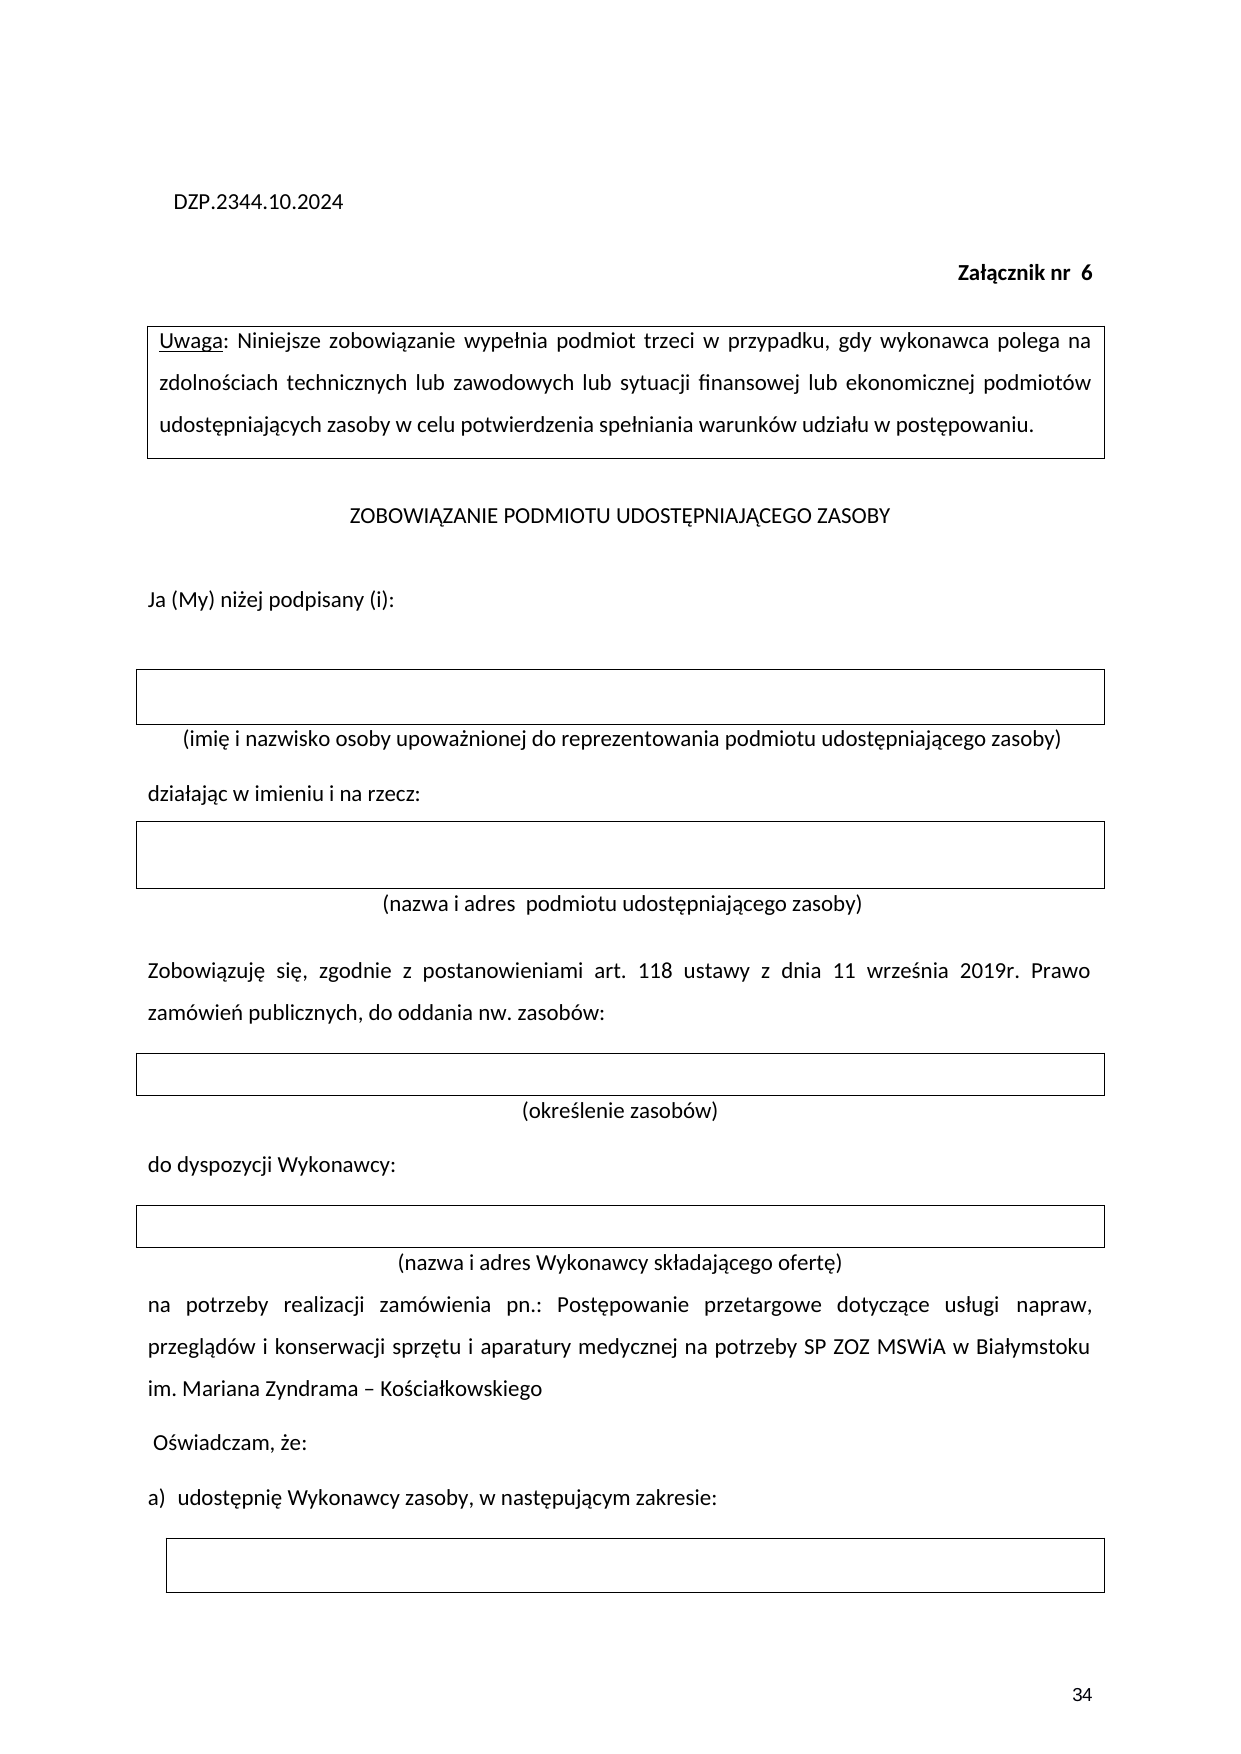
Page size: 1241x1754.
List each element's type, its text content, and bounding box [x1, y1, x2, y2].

text na potrzeby realizacji zamówienia pn.: Postępowanie przetargowe dotyczące usługi napraw, przeglądów i konserwacji sprzętu i aparatury medycznej na potrzeby SP ZOZ MSWiA w Białymstoku im. Mariana Zyndrama – Kościałkowskiego [148, 1290, 1092, 1402]
text ZOBOWIĄZANIE PODMIOTU UDOSTĘPNIAJĄCEGO ZASOBY [148, 501, 1092, 529]
table_header [137, 1054, 1104, 1095]
table_header [167, 1539, 1104, 1592]
text Oświadczam, że: [148, 1428, 1092, 1457]
list udostępnię Wykonawcy zasoby, w następującym zakresie: [148, 1483, 1092, 1511]
text (nazwa i adres Wykonawcy składającego ofertę) [148, 1248, 1092, 1276]
table_header Uwaga: Niniejsze zobowiązanie wypełnia podmiot trzeci w przypadku, gdy wykonawca polega na zdolnościach technicznych lub zawodowych lub sytuacji finansowej lub ekonomicznej podmiotów udostępniających zasoby w celu potwierdzenia spełniania warunków udziału w postępowaniu. [148, 327, 1104, 458]
table_header [137, 1206, 1104, 1247]
table_header [137, 670, 1104, 723]
text (określenie zasobów) [148, 1096, 1092, 1124]
text do dyspozycji Wykonawcy: [148, 1150, 1092, 1178]
text (imię i nazwisko osoby upoważnionej do reprezentowania podmiotu udostępniającego zasoby) [148, 725, 1092, 753]
text działając w imieniu i na rzecz: [148, 779, 1092, 807]
text DZP.2344.10.2024 [148, 187, 1092, 215]
subtitle Załącznik nr 6 [148, 258, 1092, 287]
text (nazwa i adres podmiotu udostępniającego zasoby) [148, 889, 1092, 917]
table_header [137, 822, 1104, 888]
text Zobowiązuję się, zgodnie z postanowieniami art. 118 ustawy z dnia 11 września 2019r. Prawo zamówień publicznych, do oddania nw. zasobów: [148, 956, 1092, 1026]
text Ja (My) niżej podpisany (i): [148, 585, 1092, 613]
